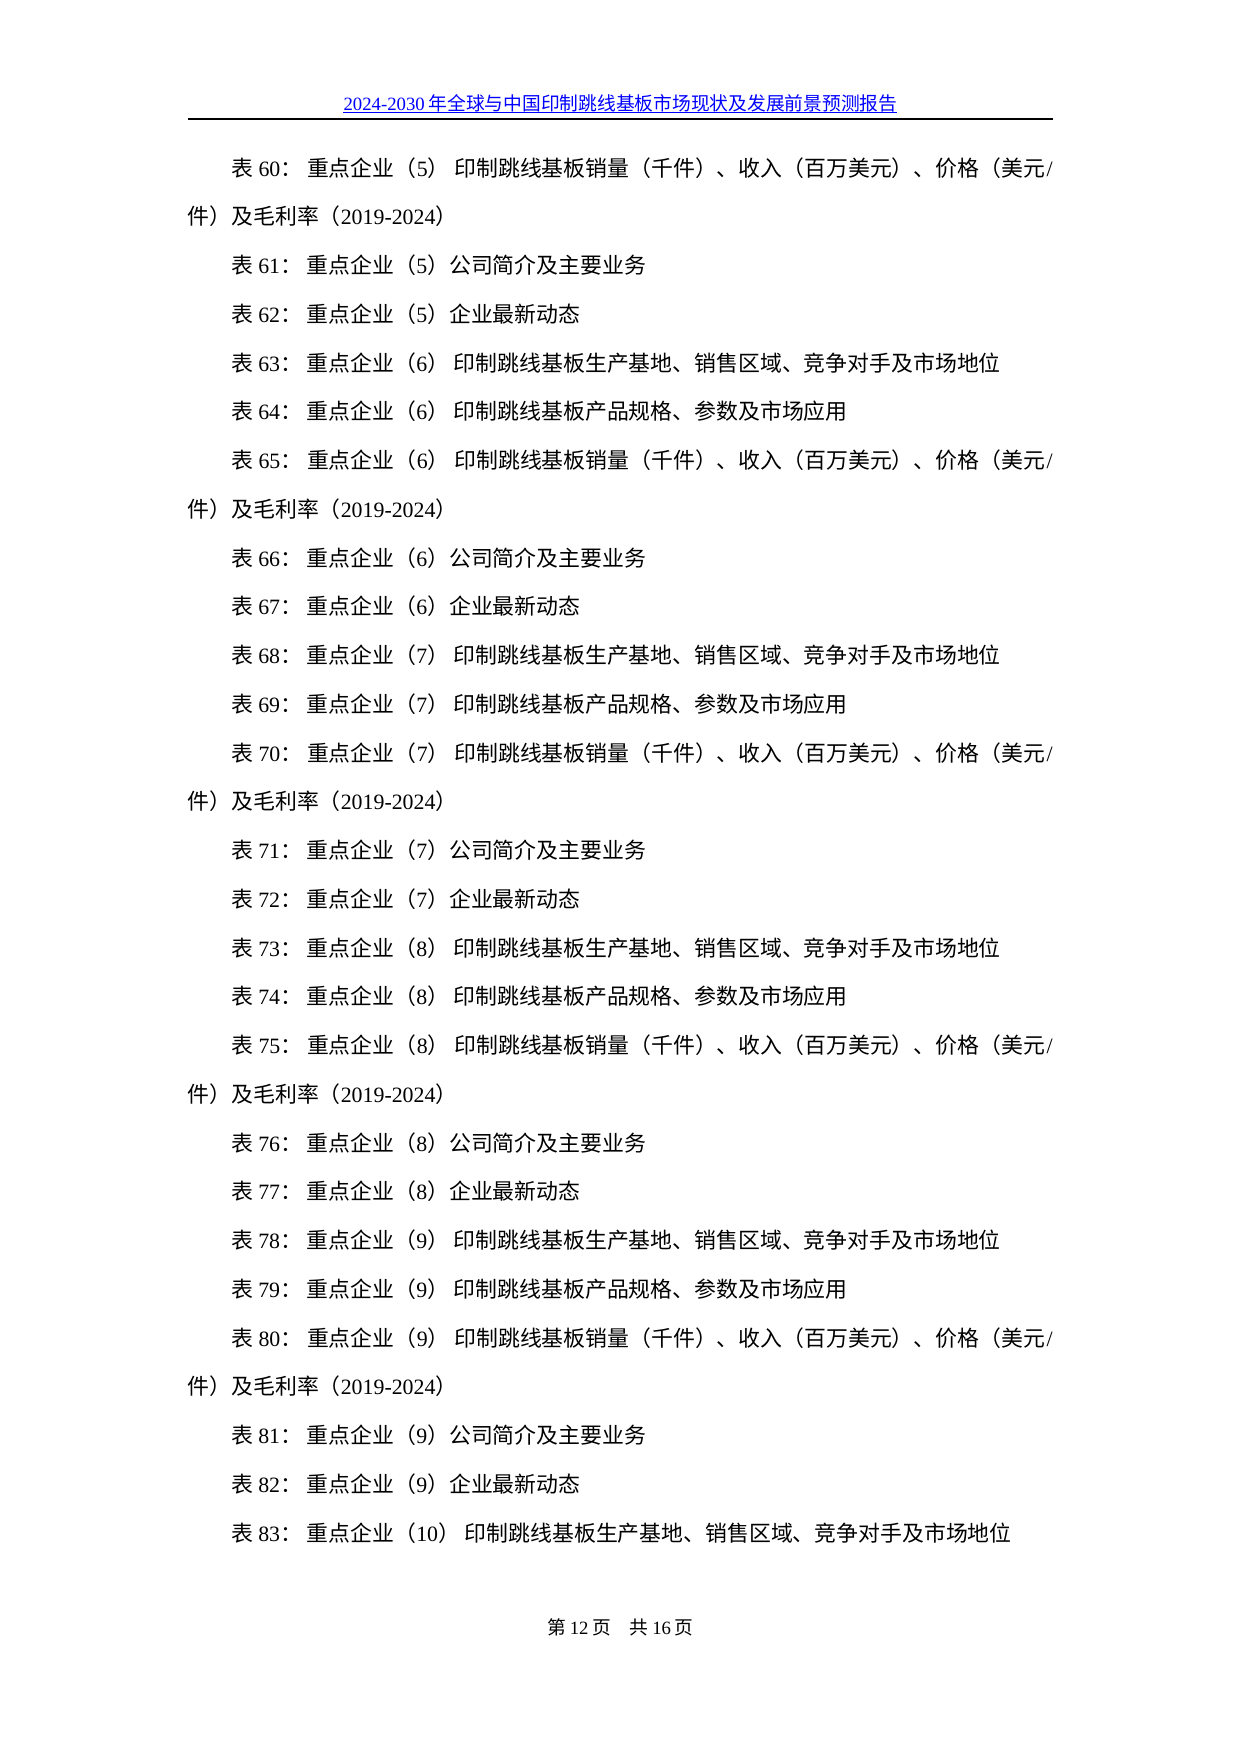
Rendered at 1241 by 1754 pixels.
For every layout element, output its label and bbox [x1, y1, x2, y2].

text [187, 150, 1053, 1548]
